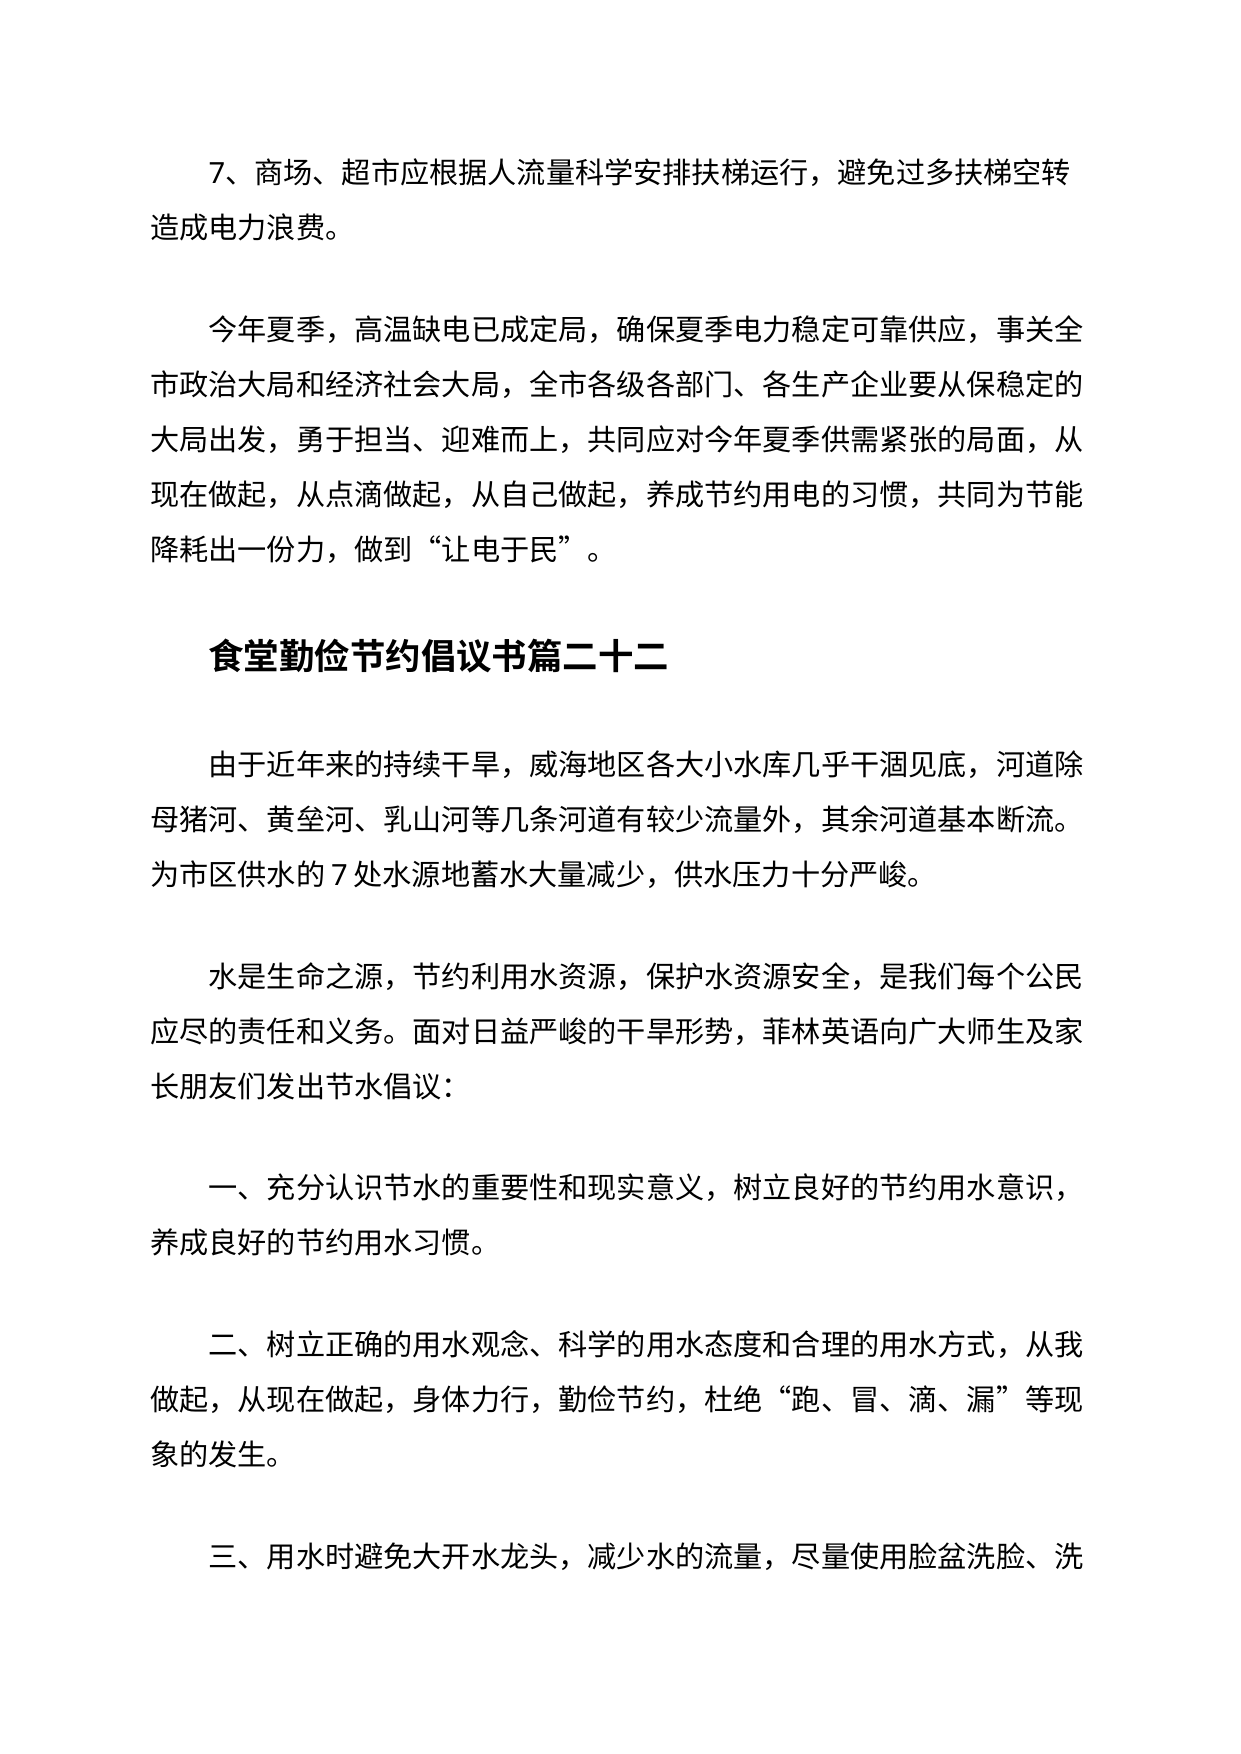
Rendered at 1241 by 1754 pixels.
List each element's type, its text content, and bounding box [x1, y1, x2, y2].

text 二、树立正确的用水观念、科学的用水态度和合理的用水方式，从我做起，从现在做起，身体力行，勤俭节约，杜绝“跑、冒、滴、漏”等现象的发生。 [150, 1322, 1090, 1474]
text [150, 1533, 1090, 1575]
text 一、充分认识节水的重要性和现实意义，树立良好的节约用水意识，养成良好的节约用水习惯。 [150, 1165, 1090, 1262]
text 7、商场、超市应根据人流量科学安排扶梯运行，避免过多扶梯空转造成电力浪费。 [150, 150, 1090, 247]
text 食堂勤俭节约倡议书篇二十二 [150, 628, 1090, 679]
text 水是生命之源，节约利用水资源，保护水资源安全，是我们每个公民应尽的责任和义务。面对日益严峻的干旱形势，菲林英语向广大师生及家长朋友们发出节水倡议： [150, 953, 1090, 1105]
text 今年夏季，高温缺电已成定局，确保夏季电力稳定可靠供应，事关全市政治大局和经济社会大局，全市各级各部门、各生产企业要从保稳定的大局出发，勇于担当、迎难而上，共同应对今年夏季供需紧张的局面，从现在做起，从点滴做起，从自己做起，养成节约用电的习惯，共同为节能降耗出一份力，做到“让电于民”。 [150, 307, 1090, 569]
text 由于近年来的持续干旱，威海地区各大小水库几乎干涸见底，河道除母猪河、黄垒河、乳山河等几条河道有较少流量外，其余河道基本断流。为市区供水的7处水源地蓄水大量减少，供水压力十分严峻。 [150, 742, 1090, 894]
